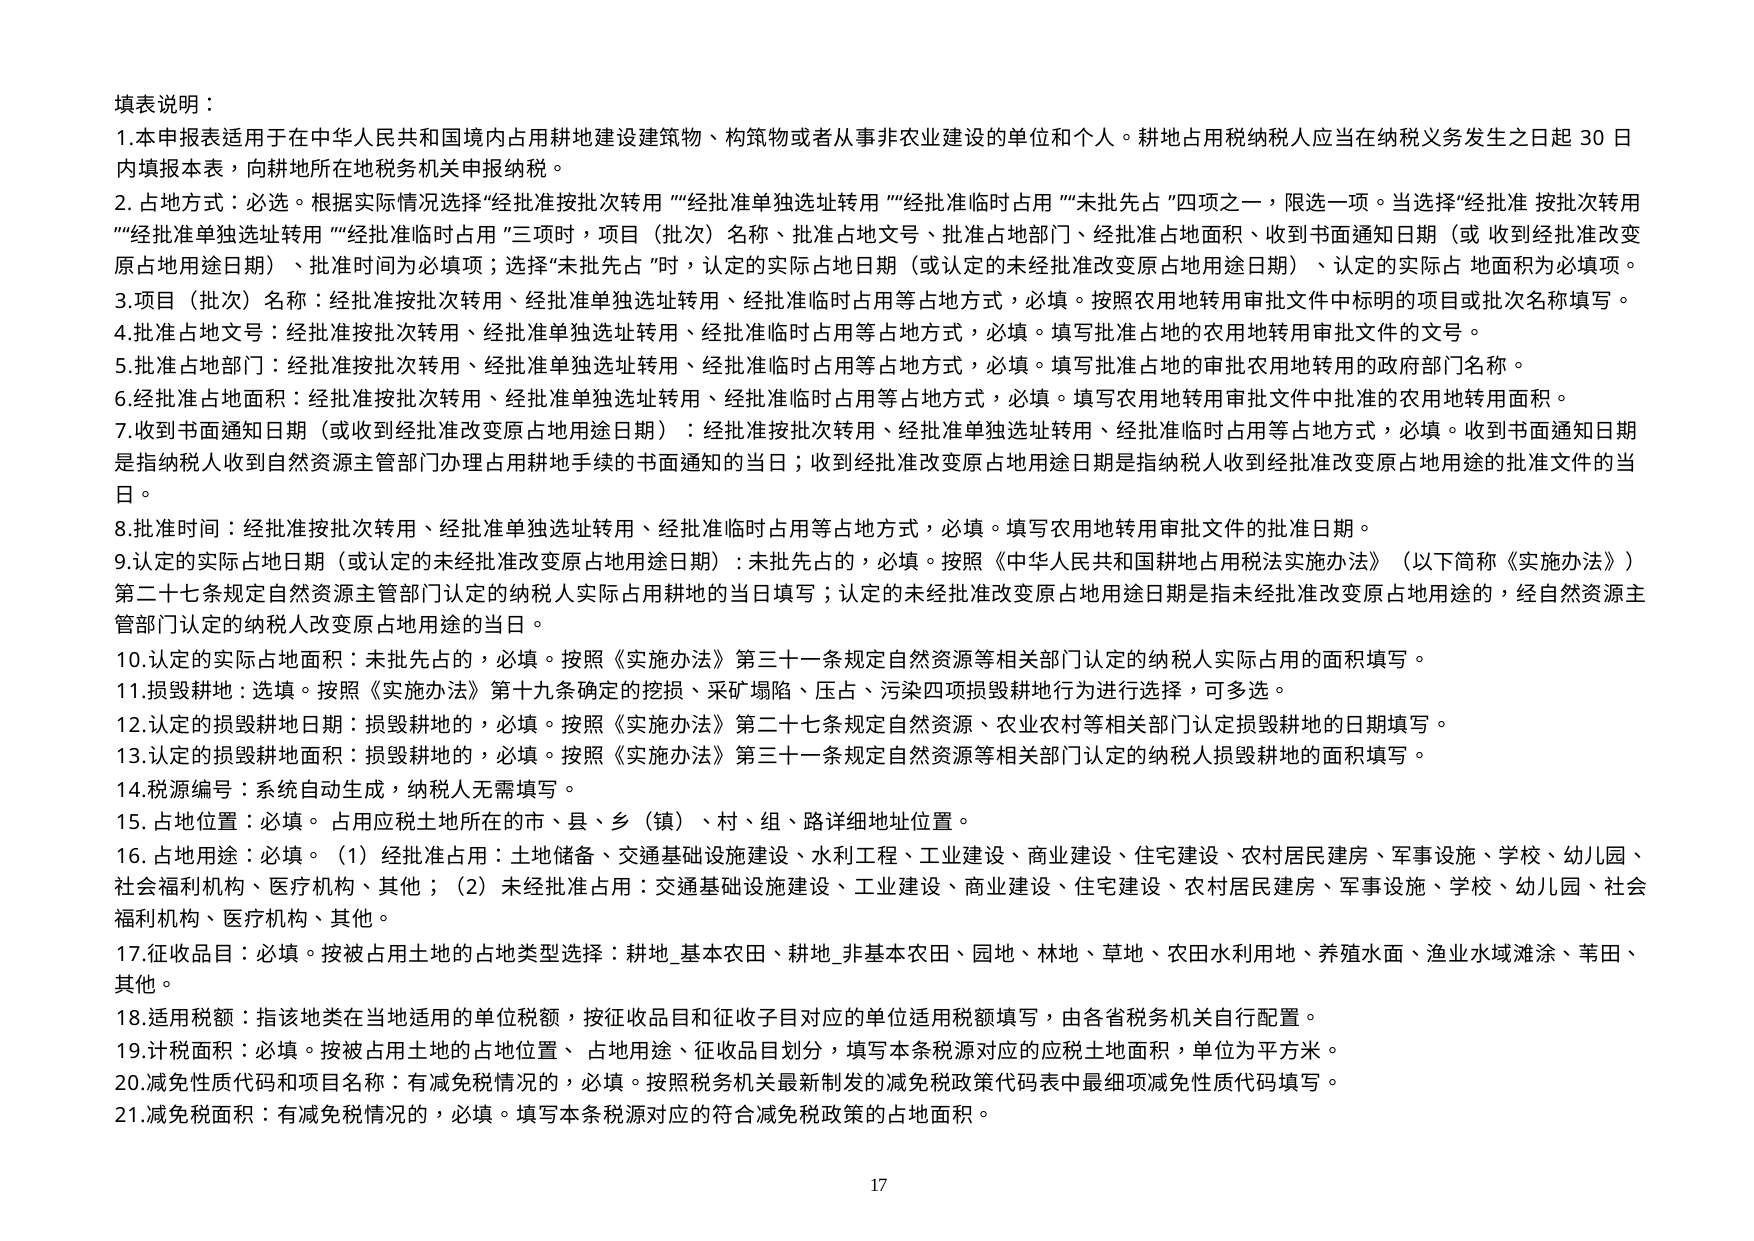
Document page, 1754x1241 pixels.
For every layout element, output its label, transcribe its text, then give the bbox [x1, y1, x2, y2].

text 15. 占地位置：必填。 占用应税土地所在的市、县、乡（镇）、村、组、路详细地址位置。 [116, 808, 1650, 835]
text 19.计税面积：必填。按被占用土地的占地位置、 占地用途、征收品目划分，填写本条税源对应的应税土地面积，单位为平方米。 20.减免性质代码和项目名称：有减免税情况的，必填。按照税务机关最新制发的减免税政策代码表中最细项减免性质代码填写。 21.减免税面积：有减免税情况的，必填。填写本条税源对应的符合减免税政策的占地面积。 [114, 1037, 1346, 1128]
text 1.本申报表适用于在中华人民共和国境内占用耕地建设建筑物、构筑物或者从事非农业建设的单位和个人。耕地占用税纳税人应当在纳税义务发生之日起 30 日 内填报本表，向耕地所在地税务机关申报纳税。 [116, 123, 1641, 182]
text 18.适用税额：指该地类在当地适用的单位税额，按征收品目和征收子目对应的单位适用税额填写，由各省税务机关自行配置。 [116, 1004, 1650, 1031]
text 8.批准时间：经批准按批次转用、经批准单独选址转用、经批准临时占用等占地方式，必填。填写农用地转用审批文件的批准日期。 [114, 515, 1650, 542]
text 9.认定的实际占地日期（或认定的未经批准改变原占地用途日期）: 未批先占的，必填。按照《中华人民共和国耕地占用税法实施办法》（以下简称《实施办法》） 第二十七条规定自然资源主管部门认定的纳税人实际占用耕地的当日填写；认定的未经批准改变原占地用途日期是指未经批准改变原占地用途的，经自然资源主 管部门认定的纳税人改变原占地用途的当日。 [114, 547, 1650, 639]
text 17.征收品目：必填。按被占用土地的占地类型选择：耕地_基本农田、耕地_非基本农田、园地、林地、草地、农田水利用地、养殖水面、渔业水域滩涂、苇田、 其他。 [114, 939, 1648, 998]
text 3.项目（批次）名称：经批准按批次转用、经批准单独选址转用、经批准临时占用等占地方式，必填。按照农用地转用审批文件中标明的项目或批次名称填写。 4.批准占地文号：经批准按批次转用、经批准单独选址转用、经批准临时占用等占地方式，必填。填写批准占地的农用地转用审批文件的文号。 [114, 287, 1641, 346]
text 12.认定的损毁耕地日期：损毁耕地的，必填。按照《实施办法》第二十七条规定自然资源、农业农村等相关部门认定损毁耕地的日期填写。 13.认定的损毁耕地面积：损毁耕地的，必填。按照《实施办法》第三十一条规定自然资源等相关部门认定的纳税人损毁耕地的面积填写。 [116, 711, 1455, 770]
text 14.税源编号：系统自动生成，纳税人无需填写。 [116, 776, 1650, 803]
text 10.认定的实际占地面积：未批先占的，必填。按照《实施办法》第三十一条规定自然资源等相关部门认定的纳税人实际占用的面积填写。 11.损毁耕地 : 选填。按照《实施办法》第十九条确定的挖损、采矿塌陷、压占、污染四项损毁耕地行为进行选择，可多选。 [116, 645, 1433, 705]
text 7.收到书面通知日期（或收到经批准改变原占地用途日期）：经批准按批次转用、经批准单独选址转用、经批准临时占用等占地方式，必填。收到书面通知日期 是指纳税人收到自然资源主管部门办理占用耕地手续的书面通知的当日；收到经批准改变原占地用途日期是指纳税人收到经批准改变原占地用途的批准文件的当 日。 [114, 417, 1641, 509]
text 6.经批准占地面积：经批准按批次转用、经批准单独选址转用、经批准临时占用等占地方式，必填。填写农用地转用审批文件中批准的农用地转用面积。 [114, 384, 1650, 411]
text 2. 占地方式：必选。根据实际情况选择“经批准按批次转用 ”“经批准单独选址转用 ”“经批准临时占用 ”“未批先占 ”四项之一，限选一项。当选择“经批准 按批次转用 ”“经批准单独选址转用 ”“经批准临时占用 ”三项时，项目（批次）名称、批准占地文号、批准占地部门、经批准占地面积、收到书面通知日期（或 收到经批准改变原占地用途日期）、批准时间为必填项；选择“未批先占 ”时，认定的实际占地日期（或认定的未经批准改变原占地用途日期）、认定的实际占 地面积为必填项。 [114, 188, 1642, 280]
text 5.批准占地部门：经批准按批次转用、经批准单独选址转用、经批准临时占用等占地方式，必填。填写批准占地的审批农用地转用的政府部门名称。 [114, 352, 1650, 379]
text 填表说明： [114, 91, 1650, 118]
text 16. 占地用途：必填。（1）经批准占用：土地储备、交通基础设施建设、水利工程、工业建设、商业建设、住宅建设、农村居民建房、军事设施、学校、幼儿园、 社会福利机构、医疗机构、其他；（2）未经批准占用：交通基础设施建设、工业建设、商业建设、住宅建设、农村居民建房、军事设施、学校、幼儿园、社会 福利机构、医疗机构、其他。 [114, 841, 1649, 932]
